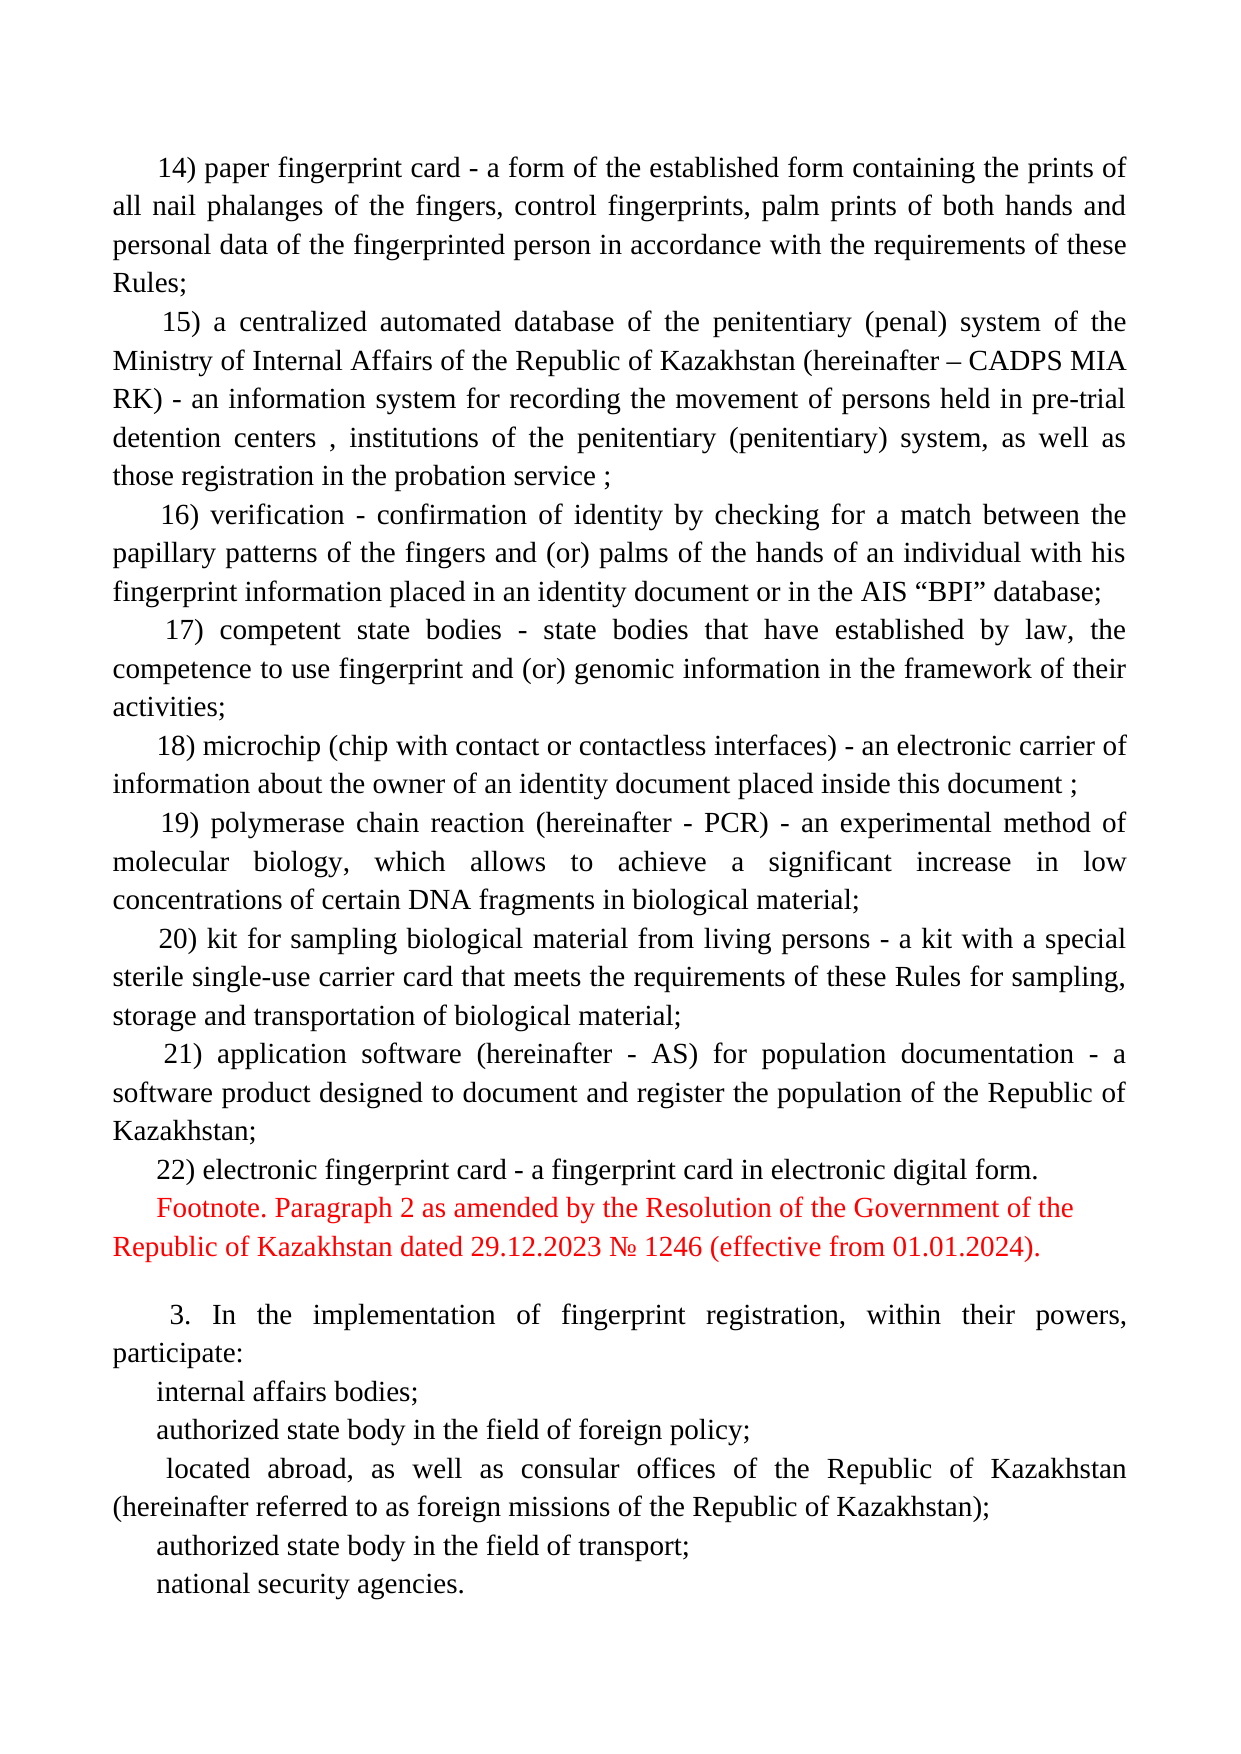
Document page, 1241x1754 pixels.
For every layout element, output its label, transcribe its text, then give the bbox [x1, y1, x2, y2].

text 17) competent state bodies - state bodies that have established by law, the competence to use fingerprint and (or) genomic information in the framework of their activities; [112, 612, 1128, 723]
text 14) paper fingerprint card - a form of the established form containing the prints of all nail phalanges of the fingers, control fingerprints, palm prints of both hands and personal data of the fingerprinted person in accordance with the requirements of these Rules; [112, 150, 1128, 299]
text 20) kit for sampling biological material from living persons - a kit with a special sterile single-use carrier card that meets the requirements of these Rules for sampling, storage and transportation of biological material; [112, 921, 1128, 1031]
text located abroad, as well as consular offices of the Republic of Kazakhstan (hereinafter referred to as foreign missions of the Republic of Kazakhstan); [112, 1451, 1128, 1523]
text 22) electronic fingerprint card - a fingerprint card in electronic digital form. [112, 1152, 1128, 1186]
text 18) microchip (chip with contact or contactless interfaces) - an electronic carrier of information about the owner of an identity document placed inside this document ; [112, 728, 1128, 800]
text 16) verification - confirmation of identity by checking for a match between the papillary patterns of the fingers and (or) palms of the hands of an individual with his fingerprint information placed in an identity document or in the AIS “BPI” database; [112, 497, 1128, 607]
text national security agencies. [112, 1567, 1128, 1600]
text authorized state body in the field of foreign policy; [112, 1412, 1128, 1446]
text internal affairs bodies; [112, 1374, 1128, 1407]
text 19) polymerase chain reaction (hereinafter - PCR) - an experimental method of molecular biology, which allows to achieve a significant increase in low concentrations of certain DNA fragments in biological material; [112, 805, 1128, 916]
text 15) a centralized automated database of the penitentiary (penal) system of the Ministry of Internal Affairs of the Republic of Kazakhstan (hereinafter – CADPS MIA RK) - an information system for recording the movement of persons held in pre-trial detention centers , institutions of the penitentiary (penitentiary) system, as well as those registration in the probation service ; [112, 304, 1128, 492]
text Footnote. Paragraph 2 as amended by the Resolution of the Government of the Republic of Kazakhstan dated 29.12.2023 № 1246 (effective from 01.01.2024). [112, 1191, 1128, 1293]
text authorized state body in the field of transport; [112, 1528, 1128, 1562]
text 3. In the implementation of fingerprint registration, within their powers, participate: [112, 1297, 1128, 1369]
text 21) application software (hereinafter - AS) for population documentation - a software product designed to document and register the population of the Republic of Kazakhstan; [112, 1036, 1128, 1147]
